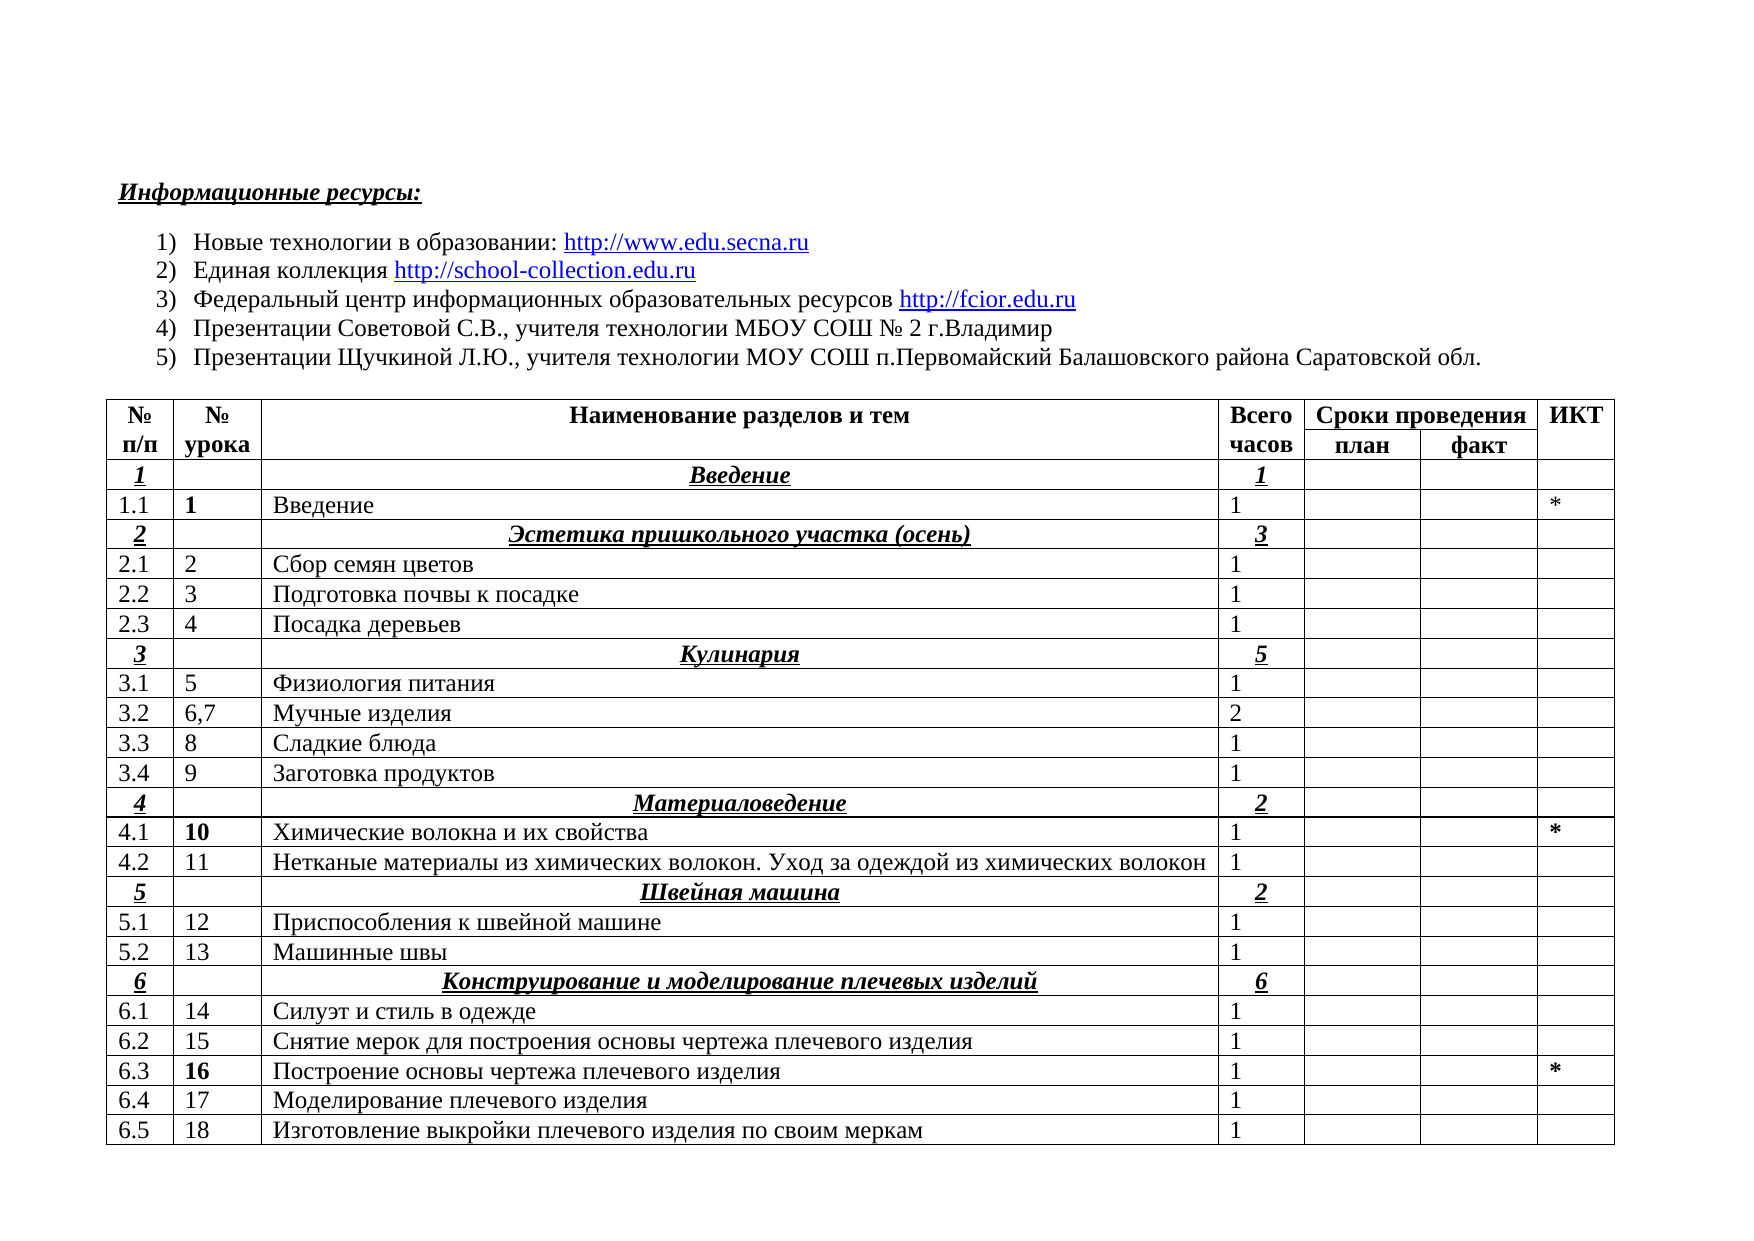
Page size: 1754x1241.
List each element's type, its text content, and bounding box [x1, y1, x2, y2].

table_cell 15 [174, 1026, 261, 1055]
table_cell [1421, 877, 1537, 906]
table_cell [1305, 728, 1420, 757]
table_cell [1305, 460, 1420, 489]
table_cell [174, 877, 261, 906]
table_cell [1305, 579, 1420, 608]
table_cell Швейная машина [262, 877, 1218, 906]
table_cell Введение [262, 490, 1218, 518]
table_cell [1421, 1086, 1537, 1114]
table_cell [1538, 758, 1614, 787]
table_cell 1 [1219, 818, 1304, 846]
table_cell 3.3 [107, 728, 173, 757]
table_cell 2 [174, 549, 261, 578]
table_header ИКТ [1538, 400, 1614, 459]
table_cell Кулинария [262, 639, 1218, 667]
table_cell [174, 966, 261, 995]
table_cell 4 [107, 788, 173, 816]
table_cell [1305, 937, 1420, 965]
table_cell * [1538, 818, 1614, 846]
table_cell 1 [1219, 669, 1304, 697]
table_cell 1 [1219, 1115, 1304, 1144]
table_cell [1305, 847, 1420, 876]
table_cell Введение [262, 460, 1218, 489]
table_cell Сбор семян цветов [262, 549, 1218, 578]
table_cell 3 [1219, 520, 1304, 548]
table_cell [1305, 698, 1420, 727]
table_cell 1 [1219, 1026, 1304, 1055]
table_cell * [1538, 1056, 1614, 1084]
table_cell [1305, 639, 1420, 667]
table_cell 1.1 [107, 490, 173, 518]
table_cell [1305, 1026, 1420, 1055]
table_cell 5 [1219, 639, 1304, 667]
table_cell [1538, 966, 1614, 995]
table_cell 2 [1219, 788, 1304, 816]
table_cell [1421, 639, 1537, 667]
table_cell [1538, 788, 1614, 816]
list Новые технологии в образовании: http://www.edu.secna.ru [156, 227, 1636, 256]
table_cell 6,7 [174, 698, 261, 727]
table_cell [1538, 728, 1614, 757]
table_cell 5.1 [107, 907, 173, 936]
table_cell 1 [1219, 1056, 1304, 1084]
table_cell 17 [174, 1086, 261, 1114]
table_cell 12 [174, 907, 261, 936]
table_cell [1305, 758, 1420, 787]
table_cell 5.2 [107, 937, 173, 965]
table_cell факт [1421, 430, 1537, 459]
list Презентации Щучкиной Л.Ю., учителя технологии МОУ СОШ п.Первомайский Балашовского района Саратовской обл. [156, 342, 1636, 371]
table_cell [1305, 907, 1420, 936]
table_cell [1305, 549, 1420, 578]
table_cell 1 [1219, 907, 1304, 936]
table_cell [1538, 1115, 1614, 1144]
table_cell 1 [1219, 609, 1304, 638]
list Единая коллекция http://school-collection.edu.ru [156, 256, 1636, 284]
table_cell [1305, 609, 1420, 638]
table_cell 3.1 [107, 669, 173, 697]
table_cell Силуэт и стиль в одежде [262, 996, 1218, 1025]
table_cell 16 [174, 1056, 261, 1084]
text Информационные ресурсы: [118, 177, 1636, 206]
table_cell 1 [1219, 549, 1304, 578]
table_cell 2.2 [107, 579, 173, 608]
table_cell 1 [1219, 579, 1304, 608]
table_cell [1305, 669, 1420, 697]
table_cell [1538, 907, 1614, 936]
table_cell 5 [174, 669, 261, 697]
table_cell [1538, 877, 1614, 906]
table_cell 10 [174, 818, 261, 846]
table_cell [1421, 460, 1537, 489]
table_cell 6.3 [107, 1056, 173, 1084]
table_cell 1 [1219, 460, 1304, 489]
table_cell [1538, 639, 1614, 667]
table_cell 5 [107, 877, 173, 906]
table_cell [1305, 788, 1420, 816]
table_cell 1 [1219, 490, 1304, 518]
table_cell [1305, 818, 1420, 846]
table_cell [1305, 1086, 1420, 1114]
table_cell [1421, 728, 1537, 757]
table_cell 3.2 [107, 698, 173, 727]
table_cell [174, 520, 261, 548]
table_cell [174, 788, 261, 816]
table_cell [1305, 520, 1420, 548]
table_cell Физиология питания [262, 669, 1218, 697]
table_cell [1538, 937, 1614, 965]
table_cell 2 [107, 520, 173, 548]
table_header № п/п [107, 400, 173, 459]
table_cell [1305, 1115, 1420, 1144]
table_cell Посадка деревьев [262, 609, 1218, 638]
table_cell 8 [174, 728, 261, 757]
table_cell [1421, 1115, 1537, 1144]
table_cell 1 [1219, 758, 1304, 787]
table_cell [174, 639, 261, 667]
table_cell 9 [174, 758, 261, 787]
table_cell [1305, 966, 1420, 995]
table_cell [1538, 996, 1614, 1025]
table_cell 3 [107, 639, 173, 667]
table_cell [1421, 490, 1537, 518]
table_cell [1421, 788, 1537, 816]
table_cell [1421, 907, 1537, 936]
table_cell [1421, 549, 1537, 578]
table_cell [1421, 758, 1537, 787]
table_cell [1305, 490, 1420, 518]
table_cell 1 [1219, 728, 1304, 757]
table_cell 3 [174, 579, 261, 608]
table_cell 1 [107, 460, 173, 489]
table_cell 6.1 [107, 996, 173, 1025]
table_cell [1538, 460, 1614, 489]
table_cell [1538, 1026, 1614, 1055]
table_cell [1538, 549, 1614, 578]
table_cell 1 [174, 490, 261, 518]
table_cell [1421, 847, 1537, 876]
table_cell [1421, 937, 1537, 965]
table_cell [1421, 579, 1537, 608]
table_cell Химические волокна и их свойства [262, 818, 1218, 846]
table_cell [1421, 698, 1537, 727]
table_cell [1538, 579, 1614, 608]
table_cell 14 [174, 996, 261, 1025]
table_cell [1538, 669, 1614, 697]
table_cell [1421, 1056, 1537, 1084]
table_cell [1305, 996, 1420, 1025]
table_cell Построение основы чертежа плечевого изделия [262, 1056, 1218, 1084]
table_cell [1421, 996, 1537, 1025]
table_cell Подготовка почвы к посадке [262, 579, 1218, 608]
table_cell 4.1 [107, 818, 173, 846]
table_cell Приспособления к швейной машине [262, 907, 1218, 936]
table_cell Заготовка продуктов [262, 758, 1218, 787]
table_cell Нетканые материалы из химических волокон. Уход за одеждой из химических волокон [262, 847, 1218, 876]
table_cell [1421, 609, 1537, 638]
table_header № урока [174, 400, 261, 459]
table_cell 1 [1219, 996, 1304, 1025]
table_cell [1538, 520, 1614, 548]
table_cell 2.1 [107, 549, 173, 578]
table_cell Машинные швы [262, 937, 1218, 965]
table_cell 1 [1219, 937, 1304, 965]
table_cell Снятие мерок для построения основы чертежа плечевого изделия [262, 1026, 1218, 1055]
table_cell [1305, 877, 1420, 906]
table_cell 4 [174, 609, 261, 638]
table_cell Сладкие блюда [262, 728, 1218, 757]
table_cell Материаловедение [262, 788, 1218, 816]
table_cell 18 [174, 1115, 261, 1144]
table_cell 2 [1219, 877, 1304, 906]
table_cell 6 [107, 966, 173, 995]
table_cell 6.5 [107, 1115, 173, 1144]
table_cell 6 [1219, 966, 1304, 995]
table_cell * [1538, 490, 1614, 518]
table_cell [1538, 698, 1614, 727]
table_cell 4.2 [107, 847, 173, 876]
table_cell [1421, 1026, 1537, 1055]
table_header Наименование разделов и тем [262, 400, 1218, 459]
table_cell Моделирование плечевого изделия [262, 1086, 1218, 1114]
table_cell [174, 460, 261, 489]
table_cell Изготовление выкройки плечевого изделия по своим меркам [262, 1115, 1218, 1144]
table_cell [1538, 847, 1614, 876]
table_cell [1421, 818, 1537, 846]
table_cell Конструирование и моделирование плечевых изделий [262, 966, 1218, 995]
table_header Всего часов [1219, 400, 1304, 459]
table_cell [1538, 1086, 1614, 1114]
list Федеральный центр информационных образовательных ресурсов http://fcior.edu.ru [156, 284, 1636, 313]
table_cell 3.4 [107, 758, 173, 787]
table_cell [1421, 966, 1537, 995]
table_cell 1 [1219, 847, 1304, 876]
table_header Сроки проведения [1305, 400, 1537, 429]
table_cell [1305, 1056, 1420, 1084]
table_cell 11 [174, 847, 261, 876]
table_cell 1 [1219, 1086, 1304, 1114]
table_cell план [1305, 430, 1420, 459]
table_cell 2.3 [107, 609, 173, 638]
table_cell 2 [1219, 698, 1304, 727]
table_cell 6.2 [107, 1026, 173, 1055]
table_cell 13 [174, 937, 261, 965]
table_cell [1421, 669, 1537, 697]
table_cell 6.4 [107, 1086, 173, 1114]
table_cell [1538, 609, 1614, 638]
table_cell [1421, 520, 1537, 548]
list Презентации Советовой С.В., учителя технологии МБОУ СОШ № 2 г.Владимир [156, 313, 1636, 342]
table_cell Эстетика пришкольного участка (осень) [262, 520, 1218, 548]
table_cell Мучные изделия [262, 698, 1218, 727]
